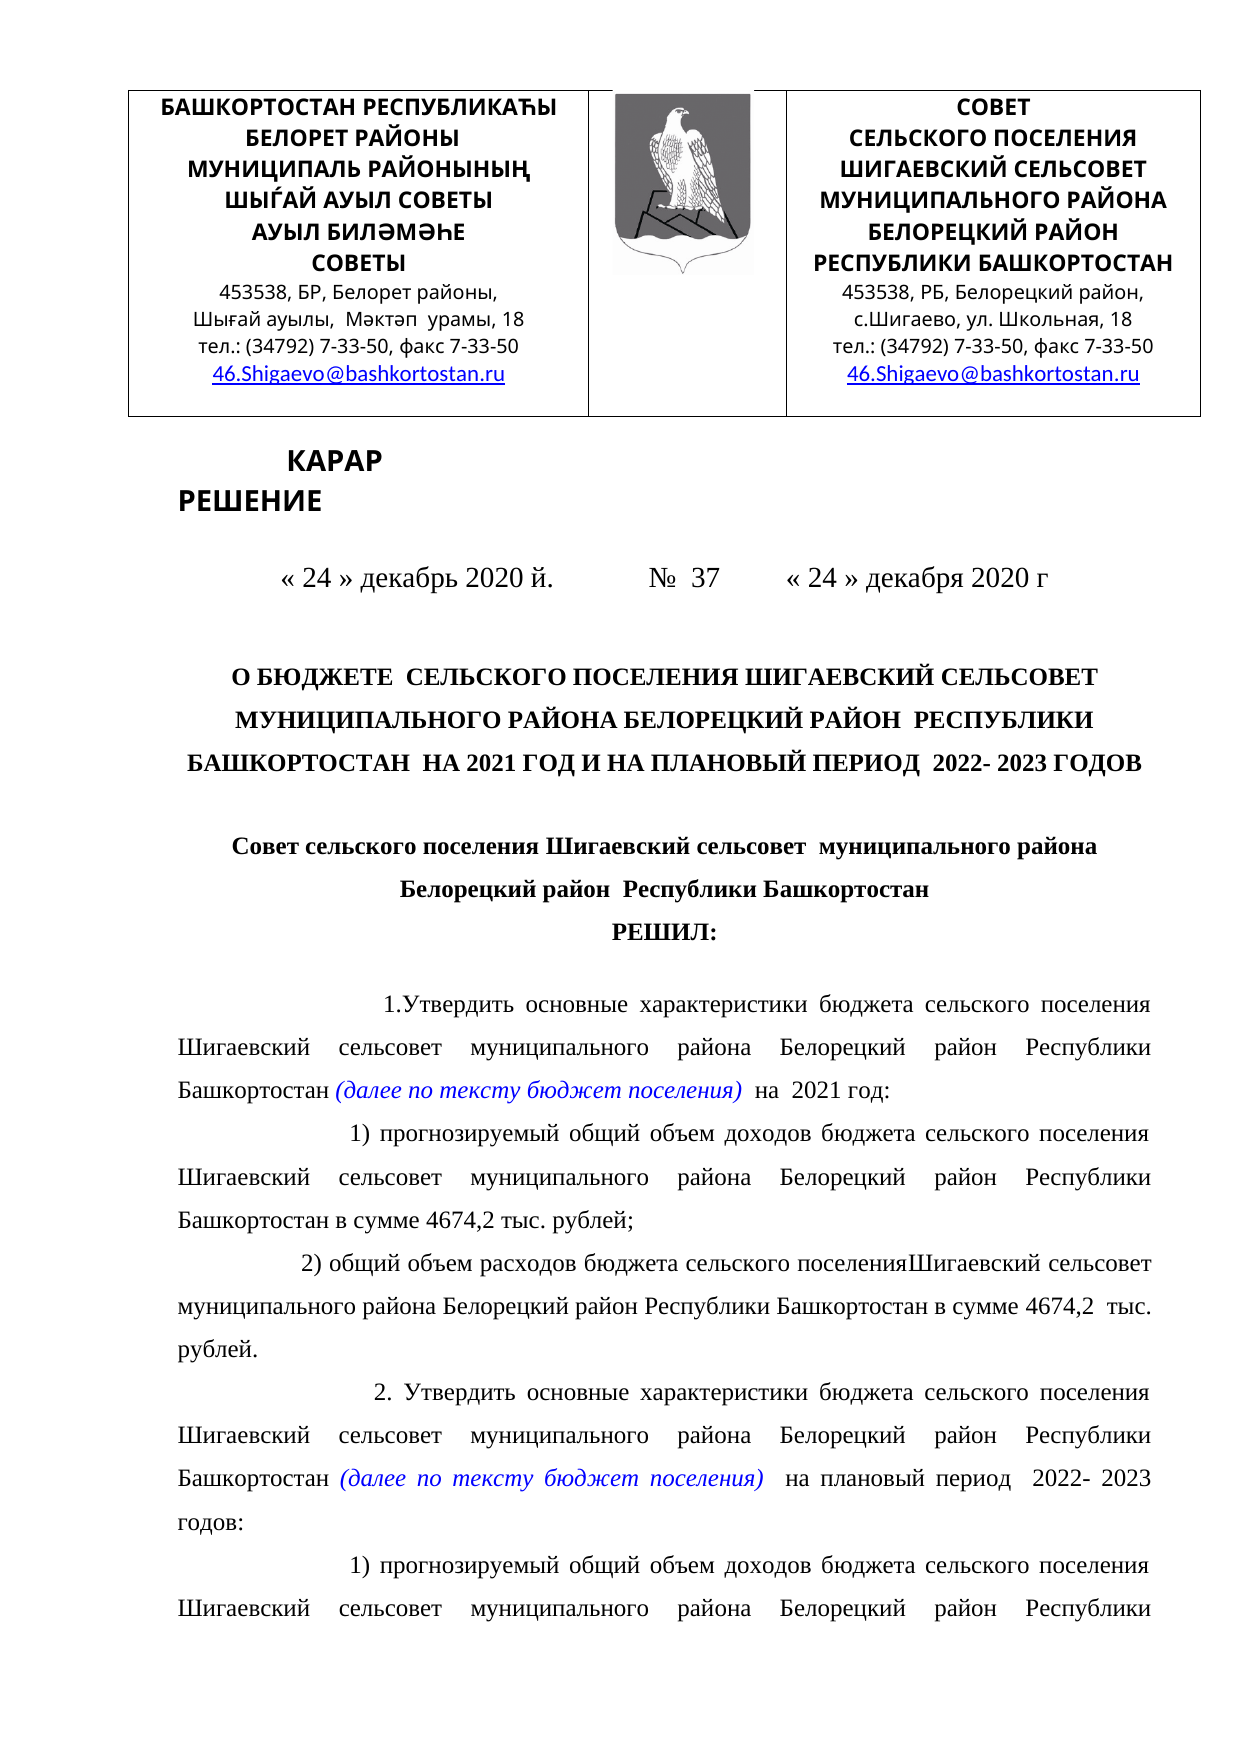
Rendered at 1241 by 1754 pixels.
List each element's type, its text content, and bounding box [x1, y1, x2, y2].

text 2) общий объем расходов бюджета сельского поселенияШигаевский сельсовет муниципального района Белорецкий район Республики Башкортостан в сумме 4674,2 тыс. рублей. [177, 1248, 1152, 1363]
text 1.Утвердить основные характеристики бюджета сельского поселения Шигаевский сельсовет муниципального района Белорецкий район Республики Башкортостан (далее по тексту бюджет поселения) на 2021 год: [177, 989, 1152, 1104]
text « 24 » декабрь 2020 й. № 37 « 24 » декабря 2020 г [177, 560, 1152, 593]
picture [612, 90, 755, 275]
subtitle РЕШИЛ: [177, 917, 1152, 946]
text 2. Утвердить основные характеристики бюджета сельского поселения Шигаевский сельсовет муниципального района Белорецкий район Республики Башкортостан (далее по тексту бюджет поселения) на плановый период 2022- 2023 годов: [177, 1377, 1152, 1535]
text Совет сельского поселения Шигаевский сельсовет муниципального района Белорецкий район Республики Башкортостан [177, 831, 1152, 903]
text 1) прогнозируемый общий объем доходов бюджета сельского поселения Шигаевский сельсовет муниципального района Белорецкий район Республики Башкортостан в сумме 4674,2 тыс. рублей; [177, 1118, 1152, 1233]
text КАРАР РЕШЕНИЕ [177, 441, 1152, 520]
table_header СОВЕТ СЕЛЬСКОГО ПОСЕЛЕНИЯ ШигаевСКИЙ СЕЛЬСОВЕТ Муниципального района Белорецкий район РЕСПУБЛИКИ БАШКОРТОСТАН 453538, РБ, Белорецкий район, с.Шигаево, ул. Школьная, 18 тел.: (34792) 7-33-50, факс 7-33-50 46.Shigaevo@bashkortostan.ru [787, 91, 1200, 416]
text О БЮДЖЕТЕ СЕЛЬСКОГО ПОСЕЛЕНИЯ ШИГАЕВСКИЙ СЕЛЬСОВЕТ МУНИЦИПАЛЬНОГО РАЙОНА БЕЛОРЕЦКИЙ РАЙОН РЕСПУБЛИКИ БАШКОРТОСТАН НА 2021 ГОД И НА ПЛАНОВЫЙ ПЕРИОД 2022- 2023 ГОДОВ [177, 662, 1152, 777]
table_header БАШКОРТОСТАН РЕСПУБЛИКАЋЫ БЕЛОРЕТ РАЙОНЫ муниципаль районЫНЫң ШЫЃАЙ АУЫЛ СОВЕТЫ АУЫЛ БИЛәМәһЕ СОВЕТЫ 453538, БР, Белорет районы, Шығай ауылы, Мәктәп урамы, 18 тел.: (34792) 7-33-50, факс 7-33-50 46.Shigaevo@bashkortostan.ru [129, 91, 588, 416]
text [177, 1550, 1152, 1622]
table_header [589, 91, 786, 416]
